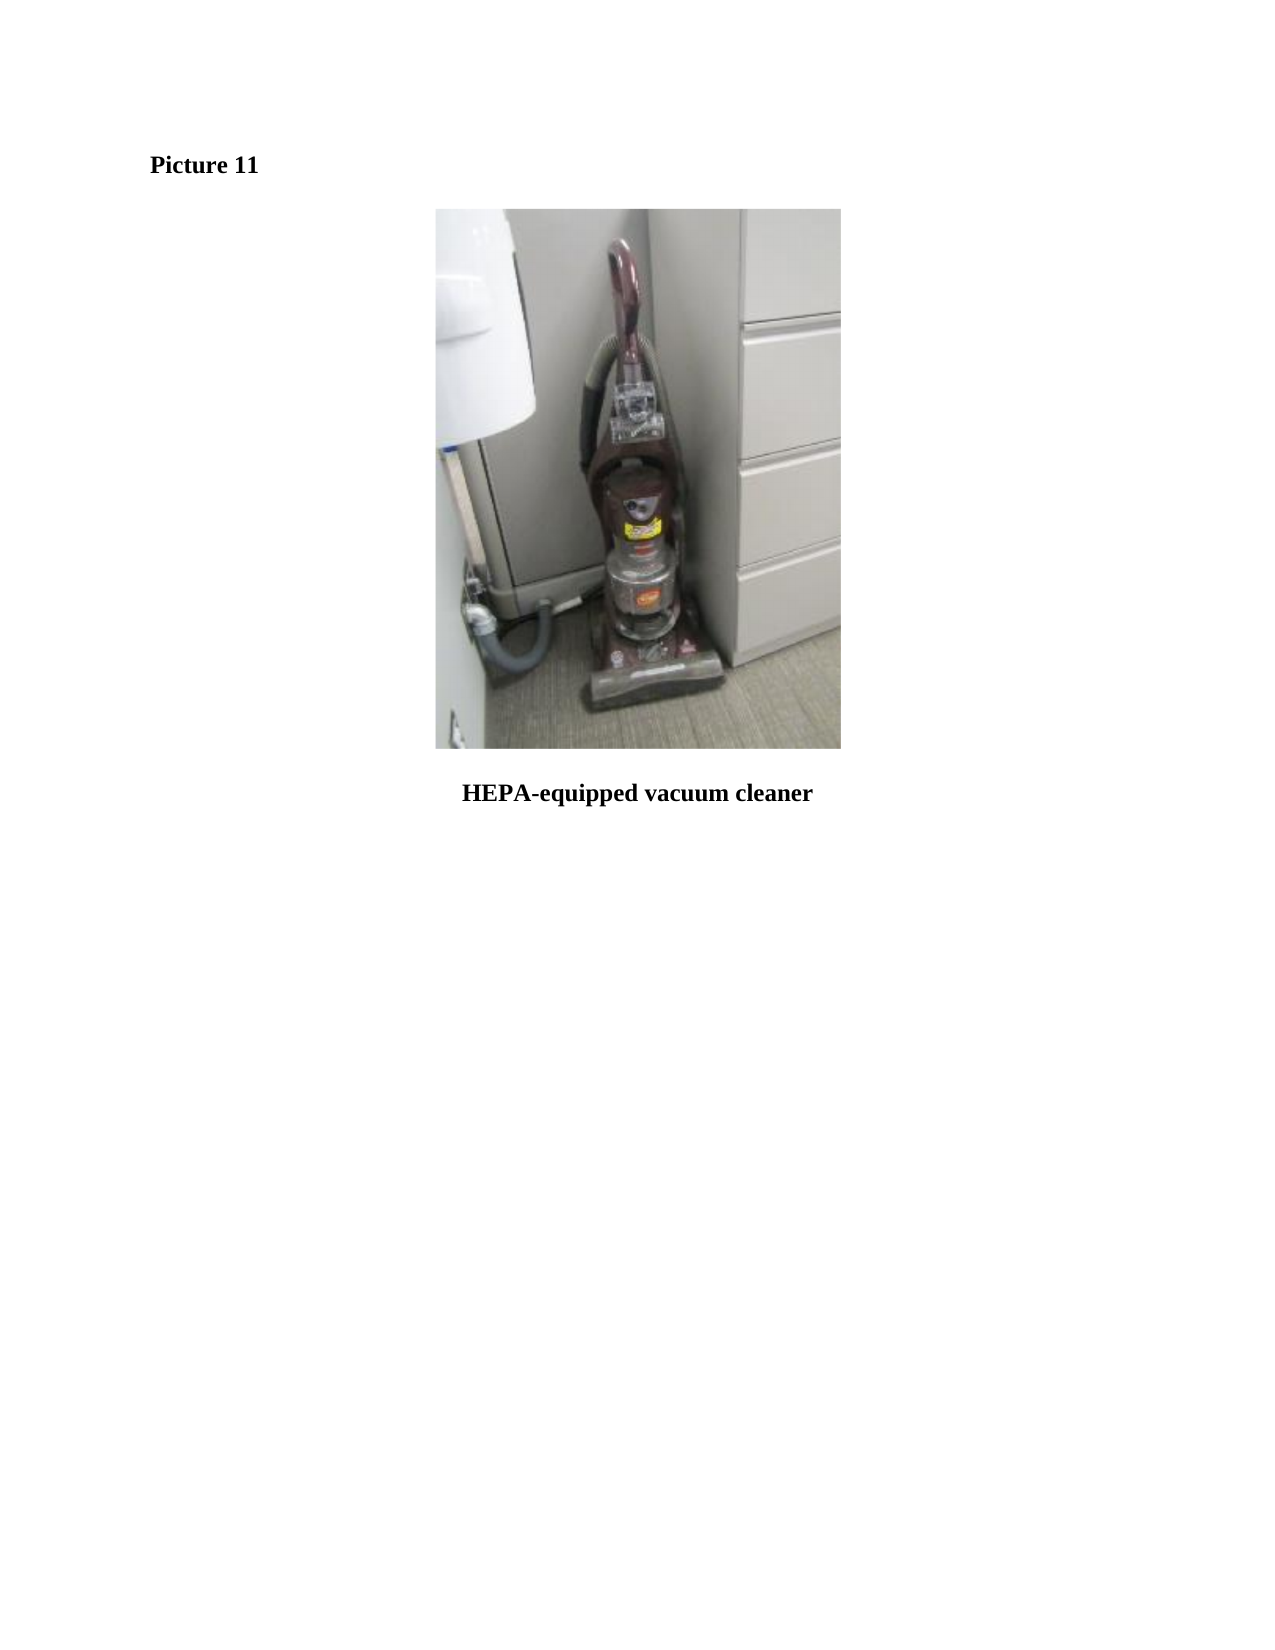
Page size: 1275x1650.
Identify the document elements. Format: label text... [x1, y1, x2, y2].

text Picture 11 [150, 150, 1125, 179]
picture [436, 209, 840, 748]
text HEPA-equipped vacuum cleaner [150, 778, 1125, 806]
